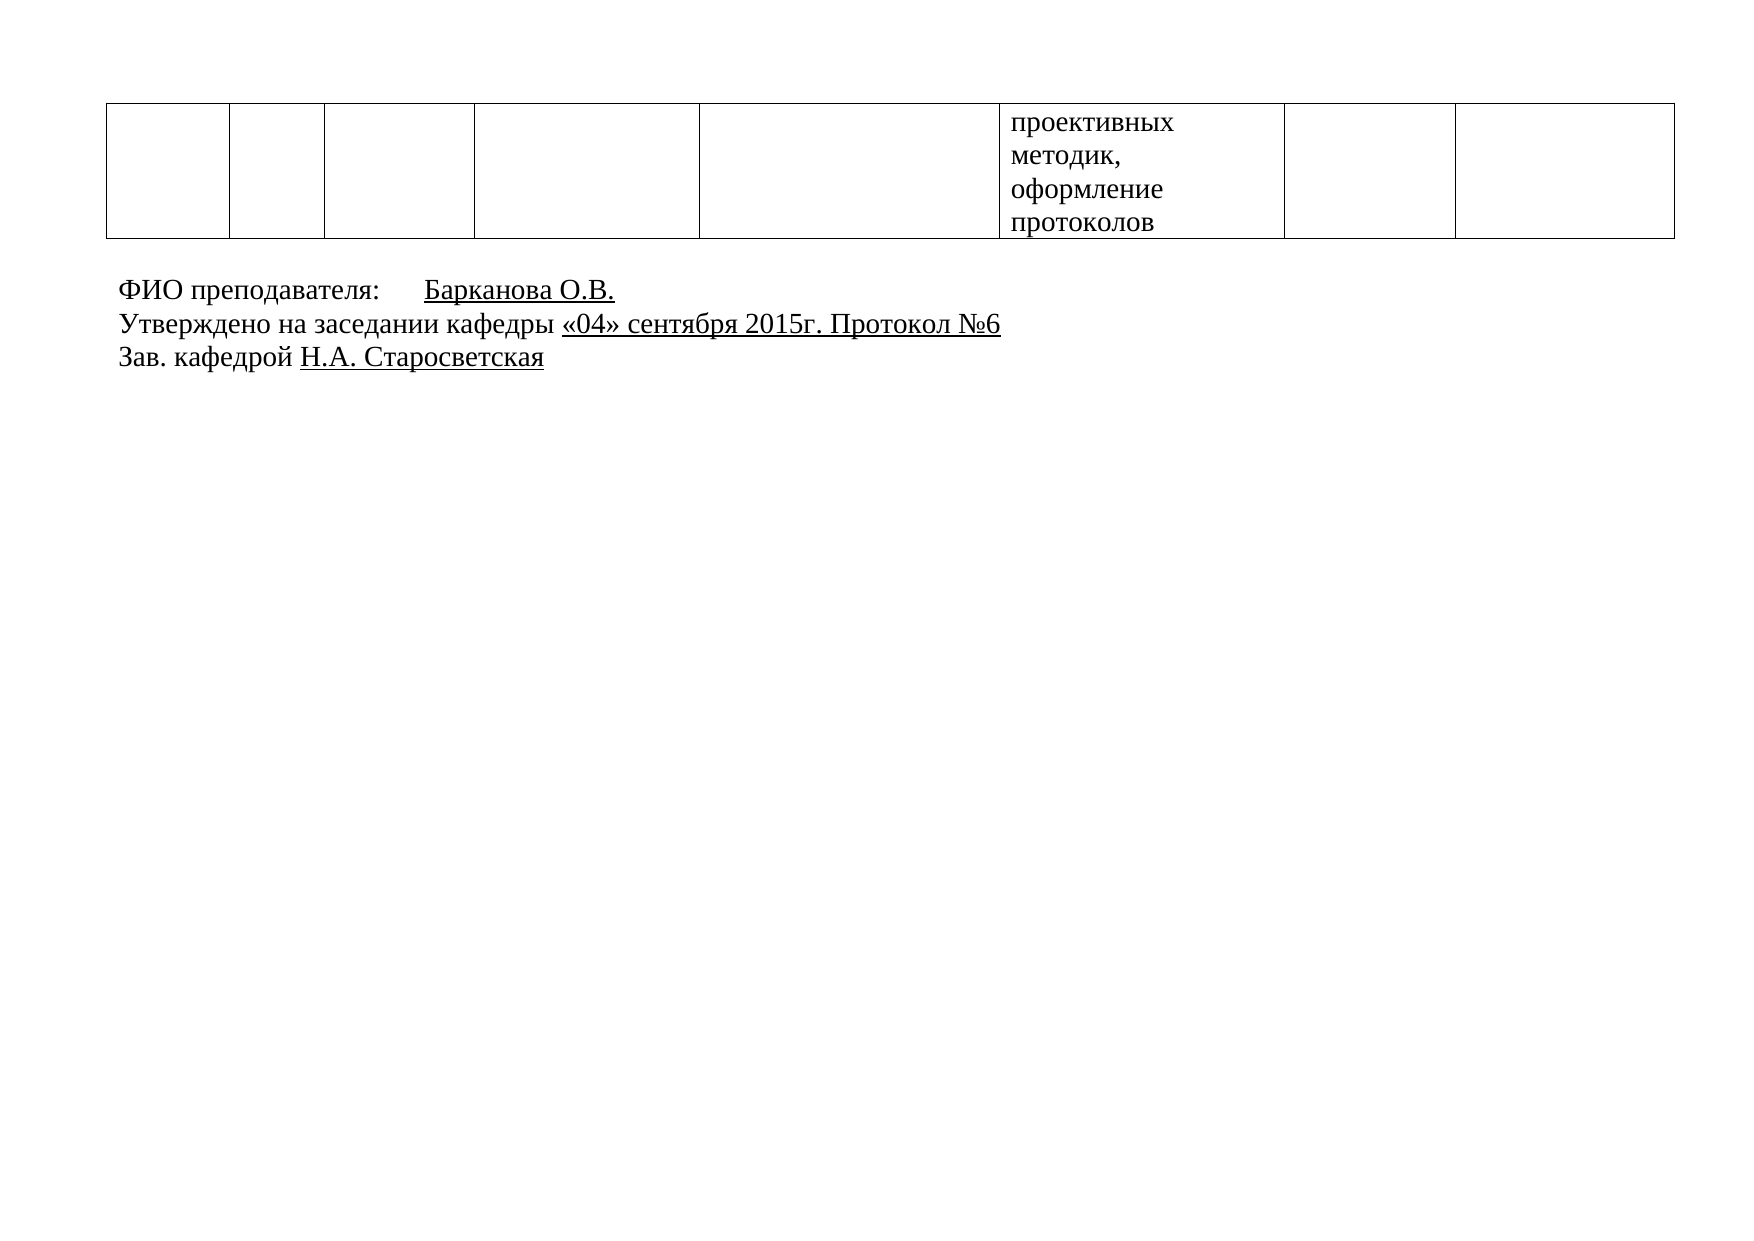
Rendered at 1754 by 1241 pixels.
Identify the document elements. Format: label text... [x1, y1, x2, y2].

text ФИО преподавателя: Барканова О.В. [118, 272, 1636, 306]
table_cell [475, 104, 699, 238]
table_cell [1456, 104, 1674, 238]
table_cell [325, 104, 474, 238]
table_cell 1 [107, 104, 229, 238]
text Утверждено на заседании кафедры «04» сентября 2015г. Протокол №6 [118, 306, 1636, 339]
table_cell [700, 104, 999, 238]
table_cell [1285, 104, 1455, 238]
text Зав. кафедрой Н.А. Старосветская [118, 339, 1636, 373]
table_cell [1000, 104, 1284, 238]
table_cell 1 [230, 104, 324, 238]
